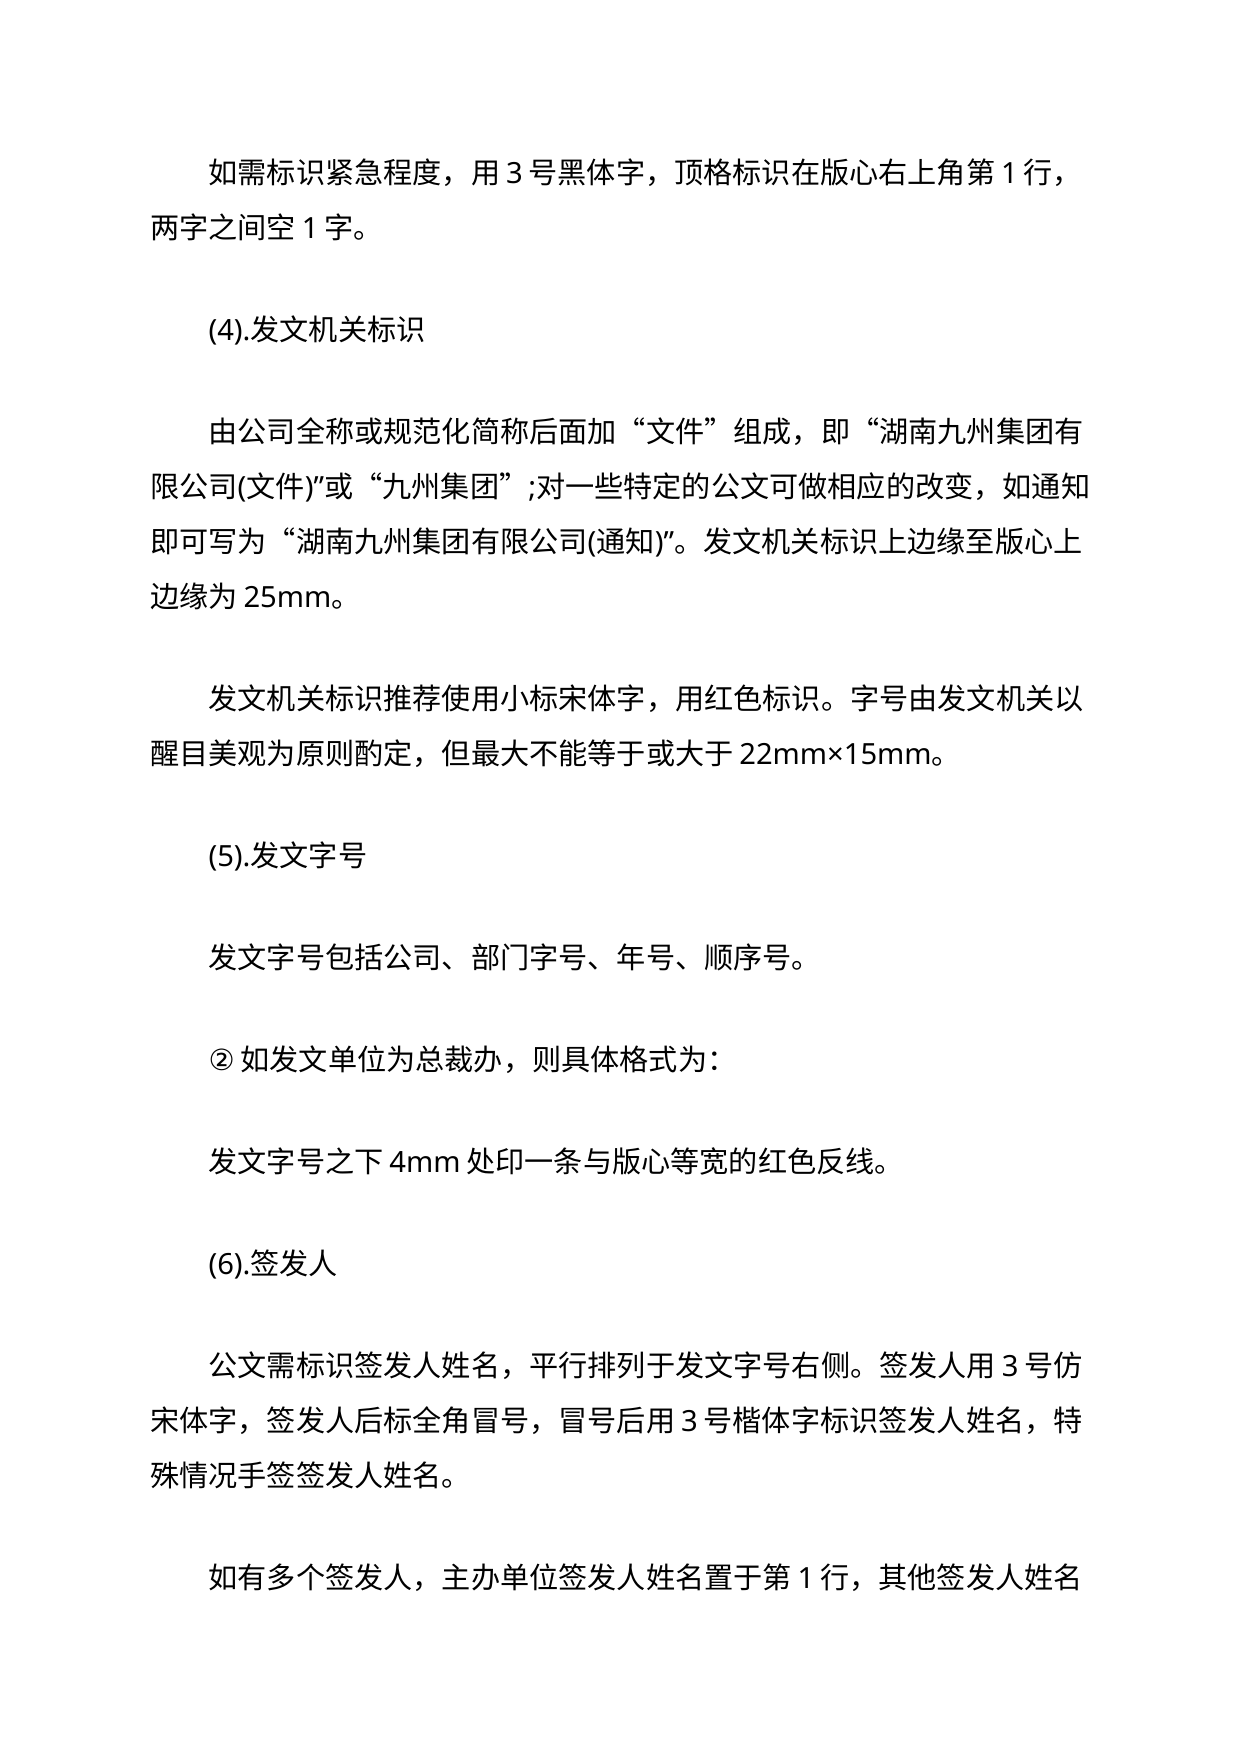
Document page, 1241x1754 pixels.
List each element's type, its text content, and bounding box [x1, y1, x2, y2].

text (4).发文机关标识 [150, 307, 1090, 349]
text 公文需标识签发人姓名，平行排列于发文字号右侧。签发人用3号仿宋体字，签发人后标全角冒号，冒号后用3号楷体字标识签发人姓名，特殊情况手签签发人姓名。 [150, 1342, 1090, 1495]
text (5).发文字号 [150, 833, 1090, 875]
text 如需标识紧急程度，用3号黑体字，顶格标识在版心右上角第1行，两字之间空1字。 [150, 150, 1090, 247]
text (6).签发人 [150, 1240, 1090, 1283]
text 发文字号包括公司、部门字号、年号、顺序号。 [150, 935, 1090, 977]
text 发文机关标识推荐使用小标宋体字，用红色标识。字号由发文机关以醒目美观为原则酌定，但最大不能等于或大于22mm×15mm。 [150, 676, 1090, 773]
text 由公司全称或规范化简称后面加“文件”组成，即“湖南九州集团有限公司(文件)”或“九州集团”;对一些特定的公文可做相应的改变，如通知即可写为“湖南九州集团有限公司(通知)”。发文机关标识上边缘至版心上边缘为25mm。 [150, 409, 1090, 616]
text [150, 1554, 1090, 1597]
text 发文字号之下4mm处印一条与版心等宽的红色反线。 [150, 1138, 1090, 1181]
text ②如发文单位为总裁办，则具体格式为： [150, 1036, 1090, 1079]
